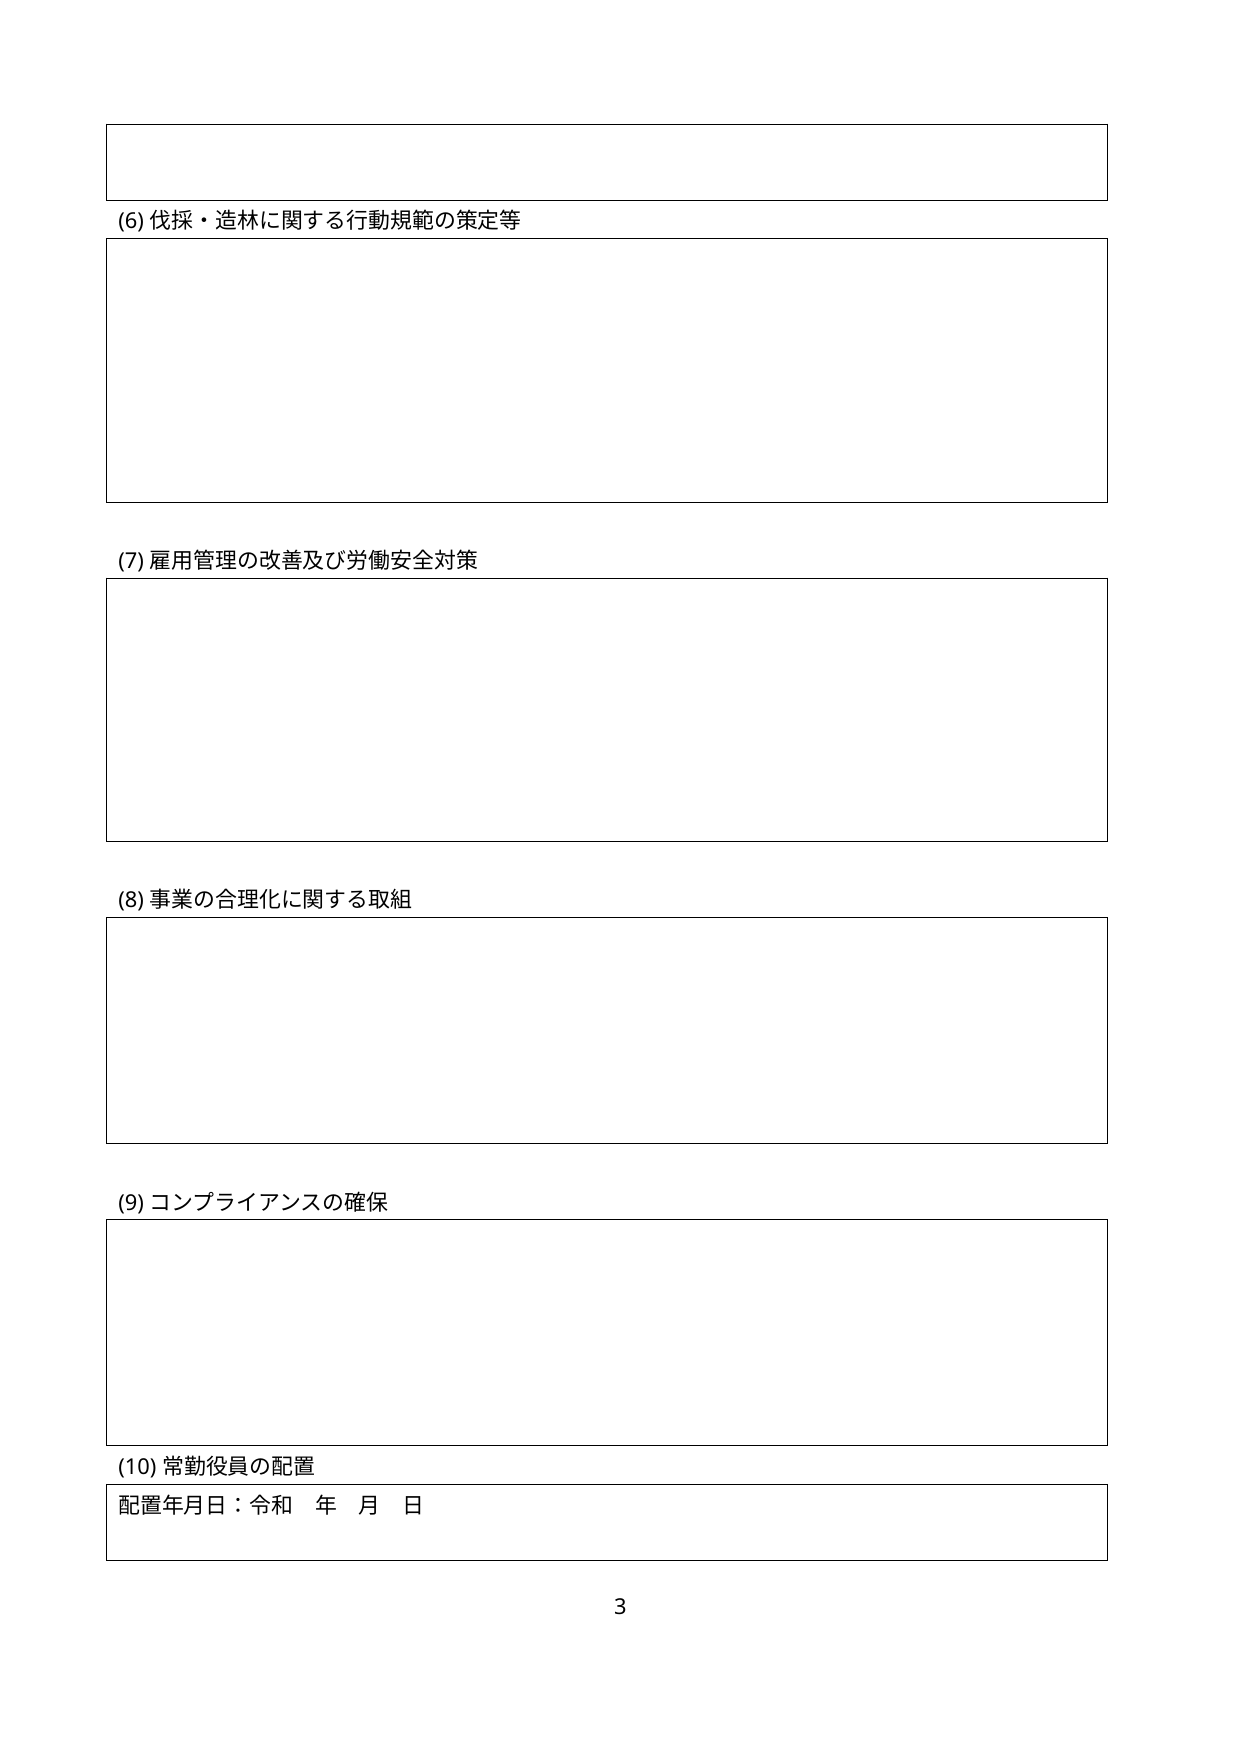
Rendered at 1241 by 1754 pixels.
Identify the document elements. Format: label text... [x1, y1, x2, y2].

text (8) 事業の合理化に関する取組 [118, 880, 1122, 917]
text (9) コンプライアンスの確保 [118, 1182, 1122, 1219]
text (6) 伐採・造林に関する行動規範の策定等 [118, 201, 1122, 238]
table_header [107, 1220, 1107, 1445]
table_header 配置年月日：令和 年 月 日 [107, 1485, 1107, 1560]
table_header [107, 239, 1107, 502]
text (7) 雇用管理の改善及び労働安全対策 [118, 540, 1122, 578]
text (10) 常勤役員の配置 [118, 1446, 1122, 1484]
table_header [107, 918, 1107, 1143]
table_header [107, 125, 1107, 199]
table_header [107, 579, 1107, 841]
